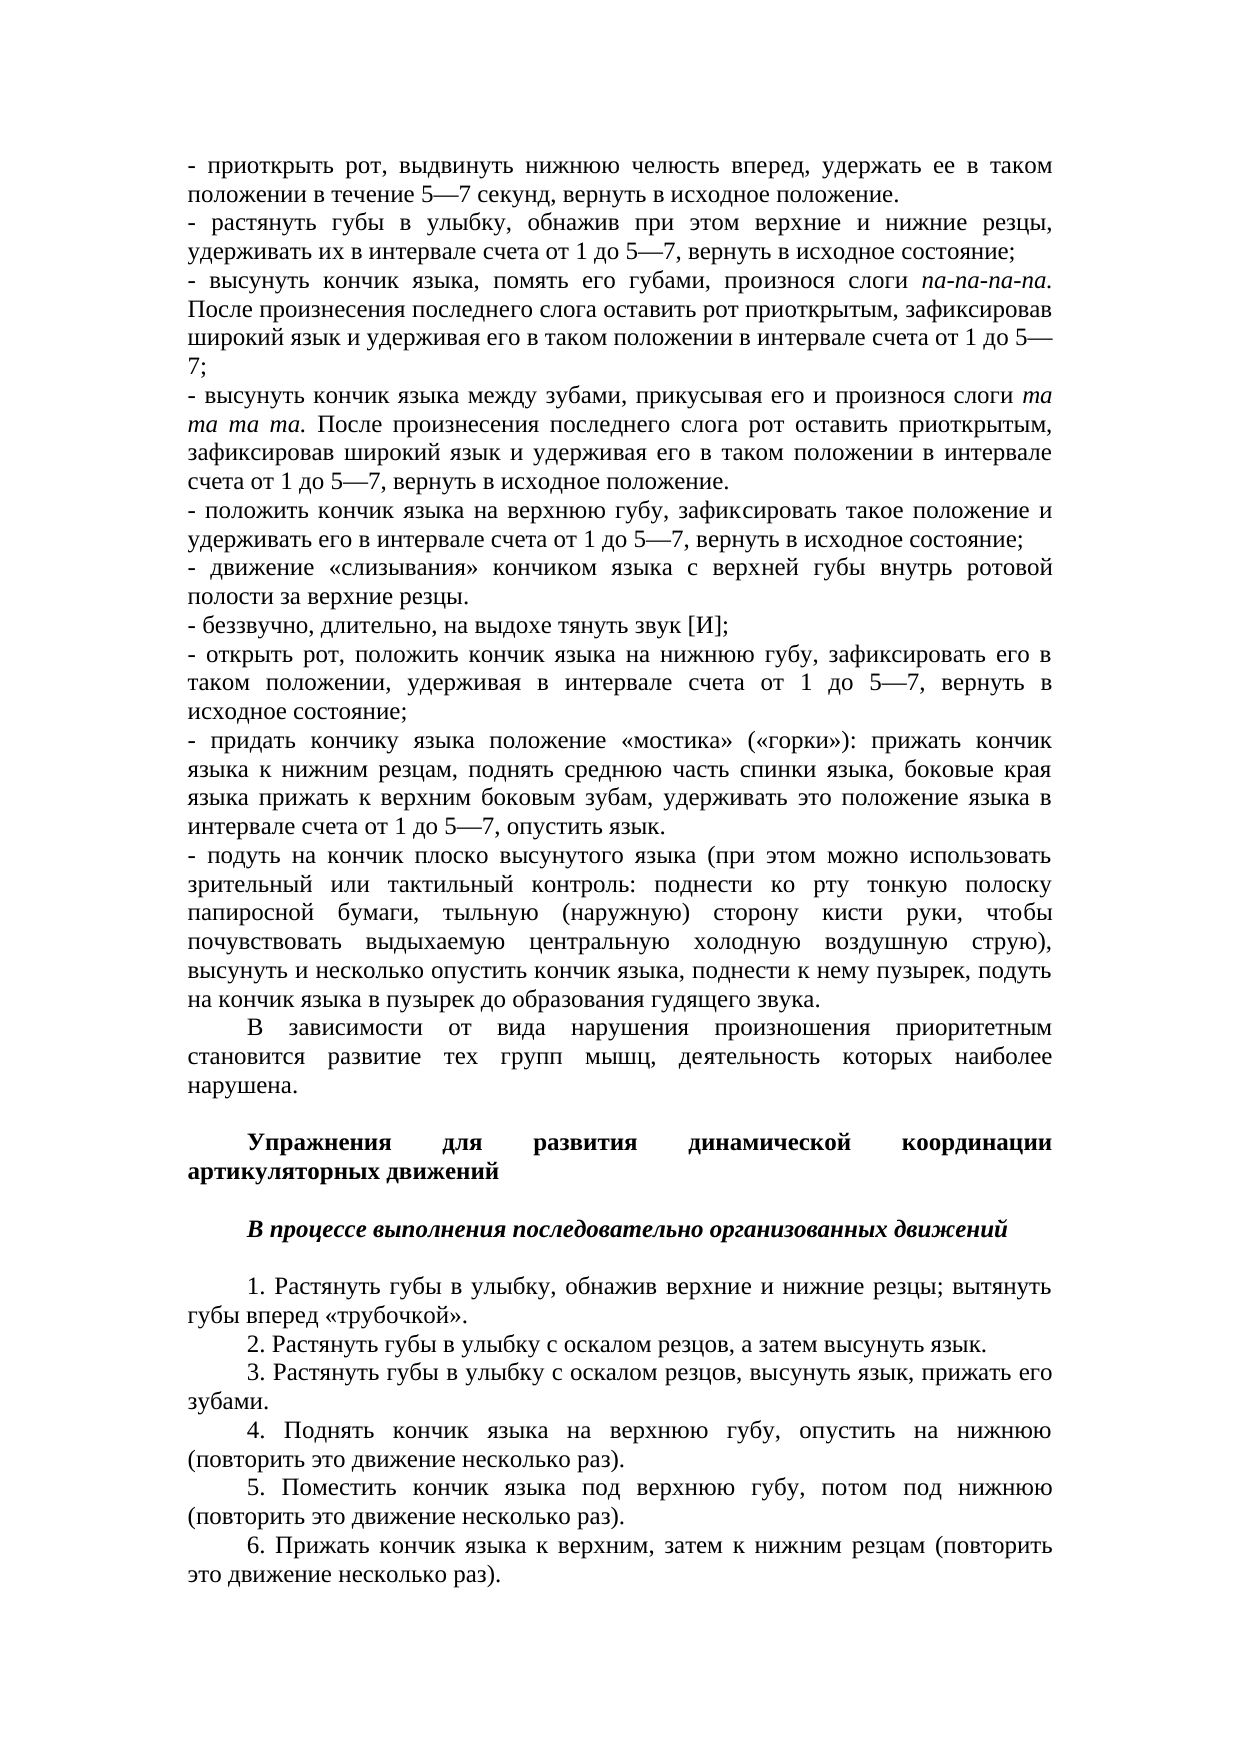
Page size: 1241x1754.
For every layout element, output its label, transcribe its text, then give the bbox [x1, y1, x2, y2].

text - беззвучно, длительно, на выдохе тянуть звук [И]; [187, 610, 1053, 639]
text 4. Поднять кончик языка на верхнюю губу, опустить на нижнюю (повторить это движение несколько раз). [187, 1415, 1053, 1472]
text - приоткрыть рот, выдвинуть нижнюю челюсть вперед, удержать ее в таком положении в течение 5—7 секунд, вернуть в исходное положение. [187, 150, 1053, 207]
text - открыть рот, положить кончик языка на нижнюю губу, зафиксировать его в таком положении, удерживая в интервале счета от 1 до 5—7, вернуть в исходное состояние; [187, 639, 1053, 725]
text 2. Растянуть губы в улыбку с оскалом резцов, а затем высунуть язык. [187, 1329, 1053, 1357]
text - придать кончику языка положение «мостика» («горки»): прижать кончик языка к нижним резцам, поднять среднюю часть спинки языка, боковые края языка прижать к верхним боковым зубам, удерживать это положение языка в интервале счета от 1 до 5—7, опустить язык. [187, 725, 1053, 840]
text 5. Поместить кончик языка под верхнюю губу, потом под нижнюю (повторить это движение несколько раз). [187, 1472, 1053, 1530]
text - высунуть кончик языка между зубами, прикусывая его и произнося слоги та та та та. После произнесения последнего слога рот оставить приоткрытым, зафиксировав широкий язык и удерживая его в таком положении в интервале счета от 1 до 5—7, вернуть в исходное положение. [187, 380, 1053, 495]
text 3. Растянуть губы в улыбку с оскалом резцов, высунуть язык, прижать его зубами. [187, 1357, 1053, 1415]
text - подуть на кончик плоско высунутого языка (при этом можно использовать зрительный или тактильный контроль: поднести ко рту тонкую полоску папиросной бумаги, тыльную (наружную) сторону кисти руки, чтобы почувствовать выдыхаемую центральную холодную воздушную струю), высунуть и несколько опустить кончик языка, поднести к нему пузырек, подуть на кончик языка в пузырек до образования гудящего звука. [187, 840, 1053, 1012]
text - растянуть губы в улыбку, обнажив при этом верхние и нижние резцы, удерживать их в интервале счета от 1 до 5—7, вернуть в исходное состояние; [187, 207, 1053, 265]
text В зависимости от вида нарушения произношения приоритетным становится развитие тех групп мышц, деятельность которых наиболее нарушена. [187, 1012, 1053, 1099]
text - высунуть кончик языка, помять его губами, произнося слоги па-па-па-па. После произнесения последнего слога оставить рот приоткрытым, зафиксировав широкий язык и удерживая его в таком положении в интервале счета от 1 до 5—7; [187, 265, 1053, 380]
text В процессе выполнения последовательно организованных движений [187, 1214, 1053, 1242]
text Упражнения для развития динамической координации артикуляторных движений [187, 1127, 1053, 1185]
text 1. Растянуть губы в улыбку, обнажив верхние и нижние резцы; вытянуть губы вперед «трубочкой». [187, 1271, 1053, 1329]
text 6. Прижать кончик языка к верхним, затем к нижним резцам (повторить это движение несколько раз). [187, 1530, 1053, 1587]
text - движение «слизывания» кончиком языка с верхней губы внутрь ротовой полости за верхние резцы. [187, 552, 1053, 610]
text - положить кончик языка на верхнюю губу, зафиксировать такое положение и удерживать его в интервале счета от 1 до 5—7, вернуть в исходное состояние; [187, 495, 1053, 552]
